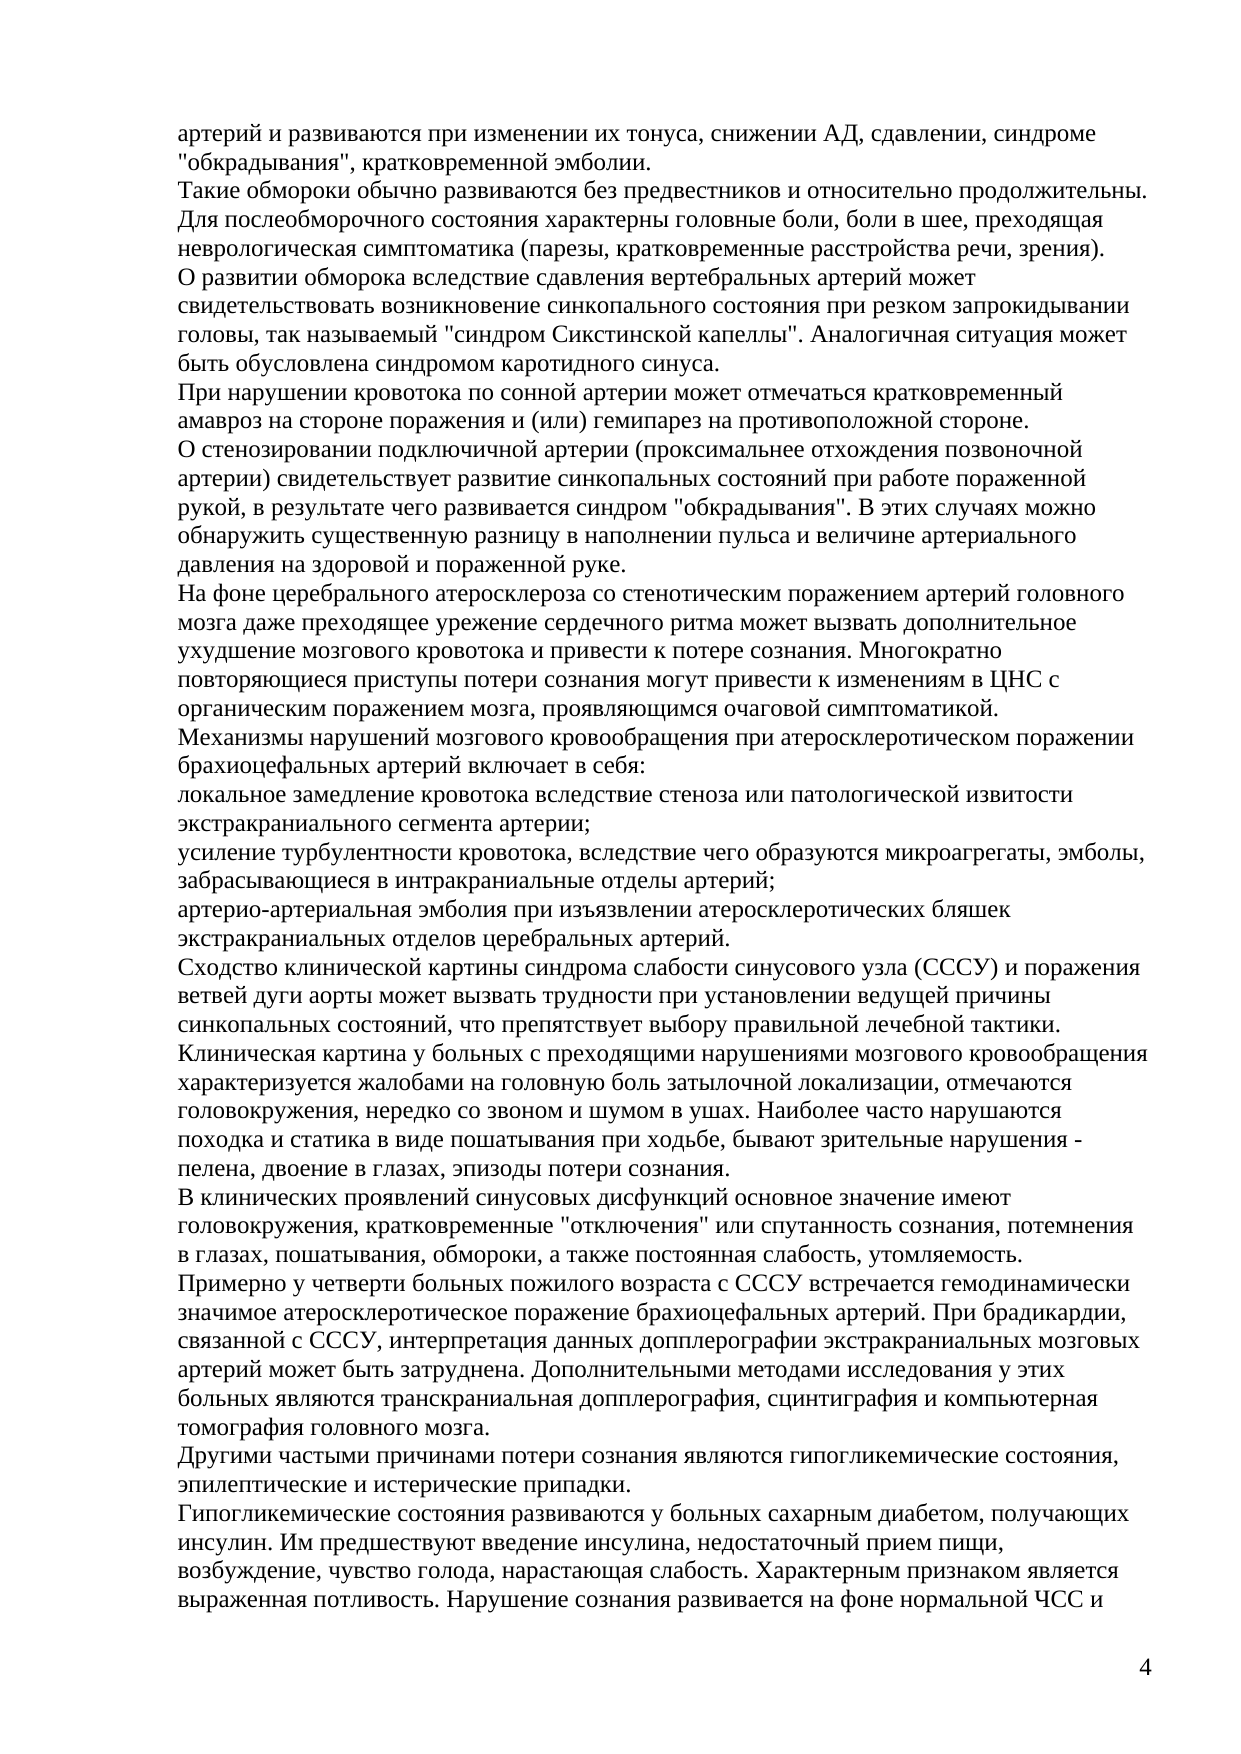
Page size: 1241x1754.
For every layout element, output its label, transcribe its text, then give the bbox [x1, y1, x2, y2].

text Такие обмороки обычно развиваются без предвестников и относительно продолжительны. Для послеобморочного состояния характерны головные боли, боли в шее, преходящая неврологическая симптоматика (парезы, кратковременные расстройства речи, зрения). [177, 176, 1152, 262]
text О стенозировании подключичной артерии (проксимальнее отхождения позвоночной артерии) свидетельствует развитие синкопальных состояний при работе пораженной рукой, в результате чего развивается синдром "обкрадывания". В этих случаях можно обнаружить существенную разницу в наполнении пульса и величине артериального давления на здоровой и пораженной руке. [177, 434, 1152, 578]
text усиление турбулентности кровотока, вследствие чего образуются микроагрегаты, эмболы, забрасывающиеся в интракраниальные отделы артерий; [177, 837, 1152, 894]
text Сходство клинической картины синдрома слабости синусового узла (СССУ) и поражения ветвей дуги аорты может вызвать трудности при установлении ведущей причины синкопальных состояний, что препятствует выбору правильной лечебной тактики. [177, 952, 1152, 1038]
text Другими частыми причинами потери сознания являются гипогликемические состояния, эпилептические и истерические припадки. [177, 1441, 1152, 1498]
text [177, 118, 1152, 176]
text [177, 1498, 1152, 1613]
text Клиническая картина у больных с преходящими нарушениями мозгового кровообращения характеризуется жалобами на головную боль затылочной локализации, отмечаются головокружения, нередко со звоном и шумом в ушах. Наиболее часто нарушаются походка и статика в виде пошатывания при ходьбе, бывают зрительные нарушения - пелена, двоение в глазах, эпизоды потери сознания. [177, 1038, 1152, 1182]
text локальное замедление кровотока вследствие стеноза или патологической извитости экстракраниального сегмента артерии; [177, 779, 1152, 837]
text Примерно у четверти больных пожилого возраста с СССУ встречается гемодинамически значимое атеросклеротическое поражение брахиоцефальных артерий. При брадикардии, связанной с СССУ, интерпретация данных допплерографии экстракраниальных мозговых артерий может быть затруднена. Дополнительными методами исследования у этих больных являются транскраниальная допплерография, сцинтиграфия и компьютерная томография головного мозга. [177, 1268, 1152, 1441]
text При нарушении кровотока по сонной артерии может отмечаться кратковременный амавроз на стороне поражения и (или) гемипарез на противоположной стороне. [177, 377, 1152, 434]
text На фоне церебрального атеросклероза со стенотическим поражением артерий головного мозга даже преходящее урежение сердечного ритма может вызвать дополнительное ухудшение мозгового кровотока и привести к потере сознания. Многократно повторяющиеся приступы потери сознания могут привести к изменениям в ЦНС с органическим поражением мозга, проявляющимся очаговой симптоматикой. [177, 578, 1152, 722]
text О развитии обморока вследствие сдавления вертебральных артерий может свидетельствовать возникновение синкопального состояния при резком запрокидывании головы, так называемый "синдром Сикстинской капеллы". Аналогичная ситуация может быть обусловлена синдромом каротидного синуса. [177, 262, 1152, 377]
text Механизмы нарушений мозгового кровообращения при атеросклеротическом поражении брахиоцефальных артерий включает в себя: [177, 722, 1152, 779]
text В клинических проявлений синусовых дисфункций основное значение имеют головокружения, кратковременные "отключения" или спутанность сознания, потемнения в глазах, пошатывания, обмороки, а также постоянная слабость, утомляемость. [177, 1182, 1152, 1268]
text артерио-артериальная эмболия при изъязвлении атеросклеротических бляшек экстракраниальных отделов церебральных артерий. [177, 894, 1152, 952]
